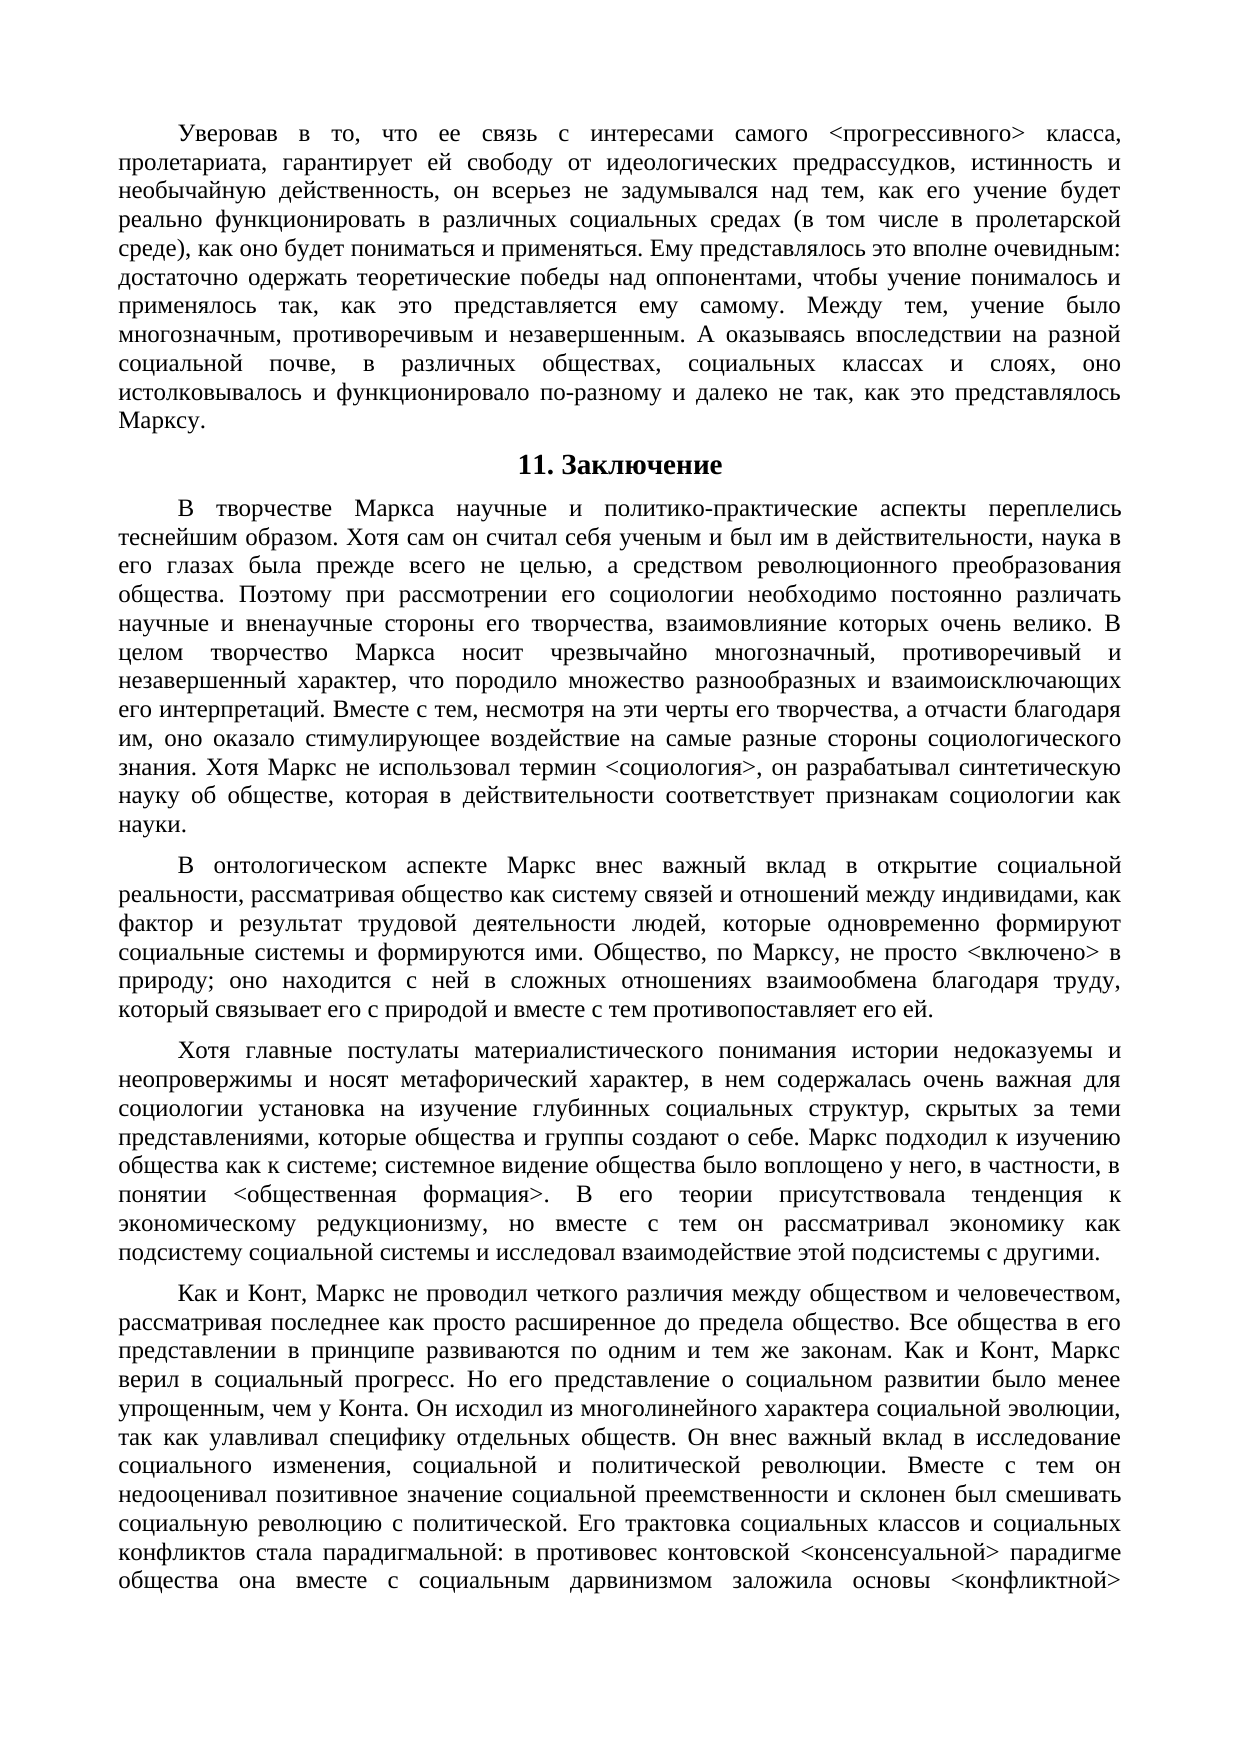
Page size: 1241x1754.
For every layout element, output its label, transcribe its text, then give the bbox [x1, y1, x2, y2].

text Хотя главные постулаты материалистического понимания истории недоказуемы и неопровержимы и носят метафорический характер, в нем содержалась очень важная для социологии установка на изучение глубинных социальных структур, скрытых за теми представлениями, которые общества и группы создают о себе. Маркс подходил к изучению общества как к системе; системное видение общества было воплощено у него, в частности, в понятии <общественная формация>. В его теории присутствовала тенденция к экономическому редукционизму, но вместе с тем он рассматривал экономику как подсистему социальной системы и исследовал взаимодействие этой подсистемы с другими. [118, 1035, 1122, 1265]
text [118, 1278, 1122, 1594]
text В онтологическом аспекте Маркс внес важный вклад в открытие социальной реальности, рассматривая общество как систему связей и отношений между индивидами, как фактор и результат трудовой деятельности людей, которые одновременно формируют социальные системы и формируются ими. Общество, по Марксу, не просто <включено> в природу; оно находится с ней в сложных отношениях взаимообмена благодаря труду, который связывает его с природой и вместе с тем противопоставляет его ей. [118, 850, 1122, 1023]
text 11. Заключение [118, 447, 1122, 480]
text В творчестве Маркса научные и политико-практические аспекты переплелись теснейшим образом. Хотя сам он считал себя ученым и был им в действительности, наука в его глазах была прежде всего не целью, а средством революционного преобразования общества. Поэтому при рассмотрении его социологии необходимо постоянно различать научные и вненаучные стороны его творчества, взаимовлияние которых очень велико. В целом творчество Маркса носит чрезвычайно многозначный, противоречивый и незавершенный характер, что породило множество разнообразных и взаимоисключающих его интерпретаций. Вместе с тем, несмотря на эти черты его творчества, а отчасти благодаря им, оно оказало стимулирующее воздействие на самые разные стороны социологического знания. Хотя Маркс не использовал термин <социология>, он разрабатывал синтетическую науку об обществе, которая в действительности соответствует признакам социологии как науки. [118, 493, 1122, 838]
text Уверовав в то, что ее связь с интересами самого <прогрессивного> класса, пролетариата, гарантирует ей свободу от идеологических предрассудков, истинность и необычайную действенность, он всерьез не задумывался над тем, как его учение будет реально функционировать в различных социальных средах (в том числе в пролетарской среде), как оно будет пониматься и применяться. Ему представлялось это вполне очевидным: достаточно одержать теоретические победы над оппонентами, чтобы учение понималось и применялось так, как это представляется ему самому. Между тем, учение было многозначным, противоречивым и незавершенным. А оказываясь впоследствии на разной социальной почве, в различных обществах, социальных классах и слоях, оно истолковывалось и функционировало по-разному и далеко не так, как это представлялось Марксу. [118, 118, 1122, 434]
